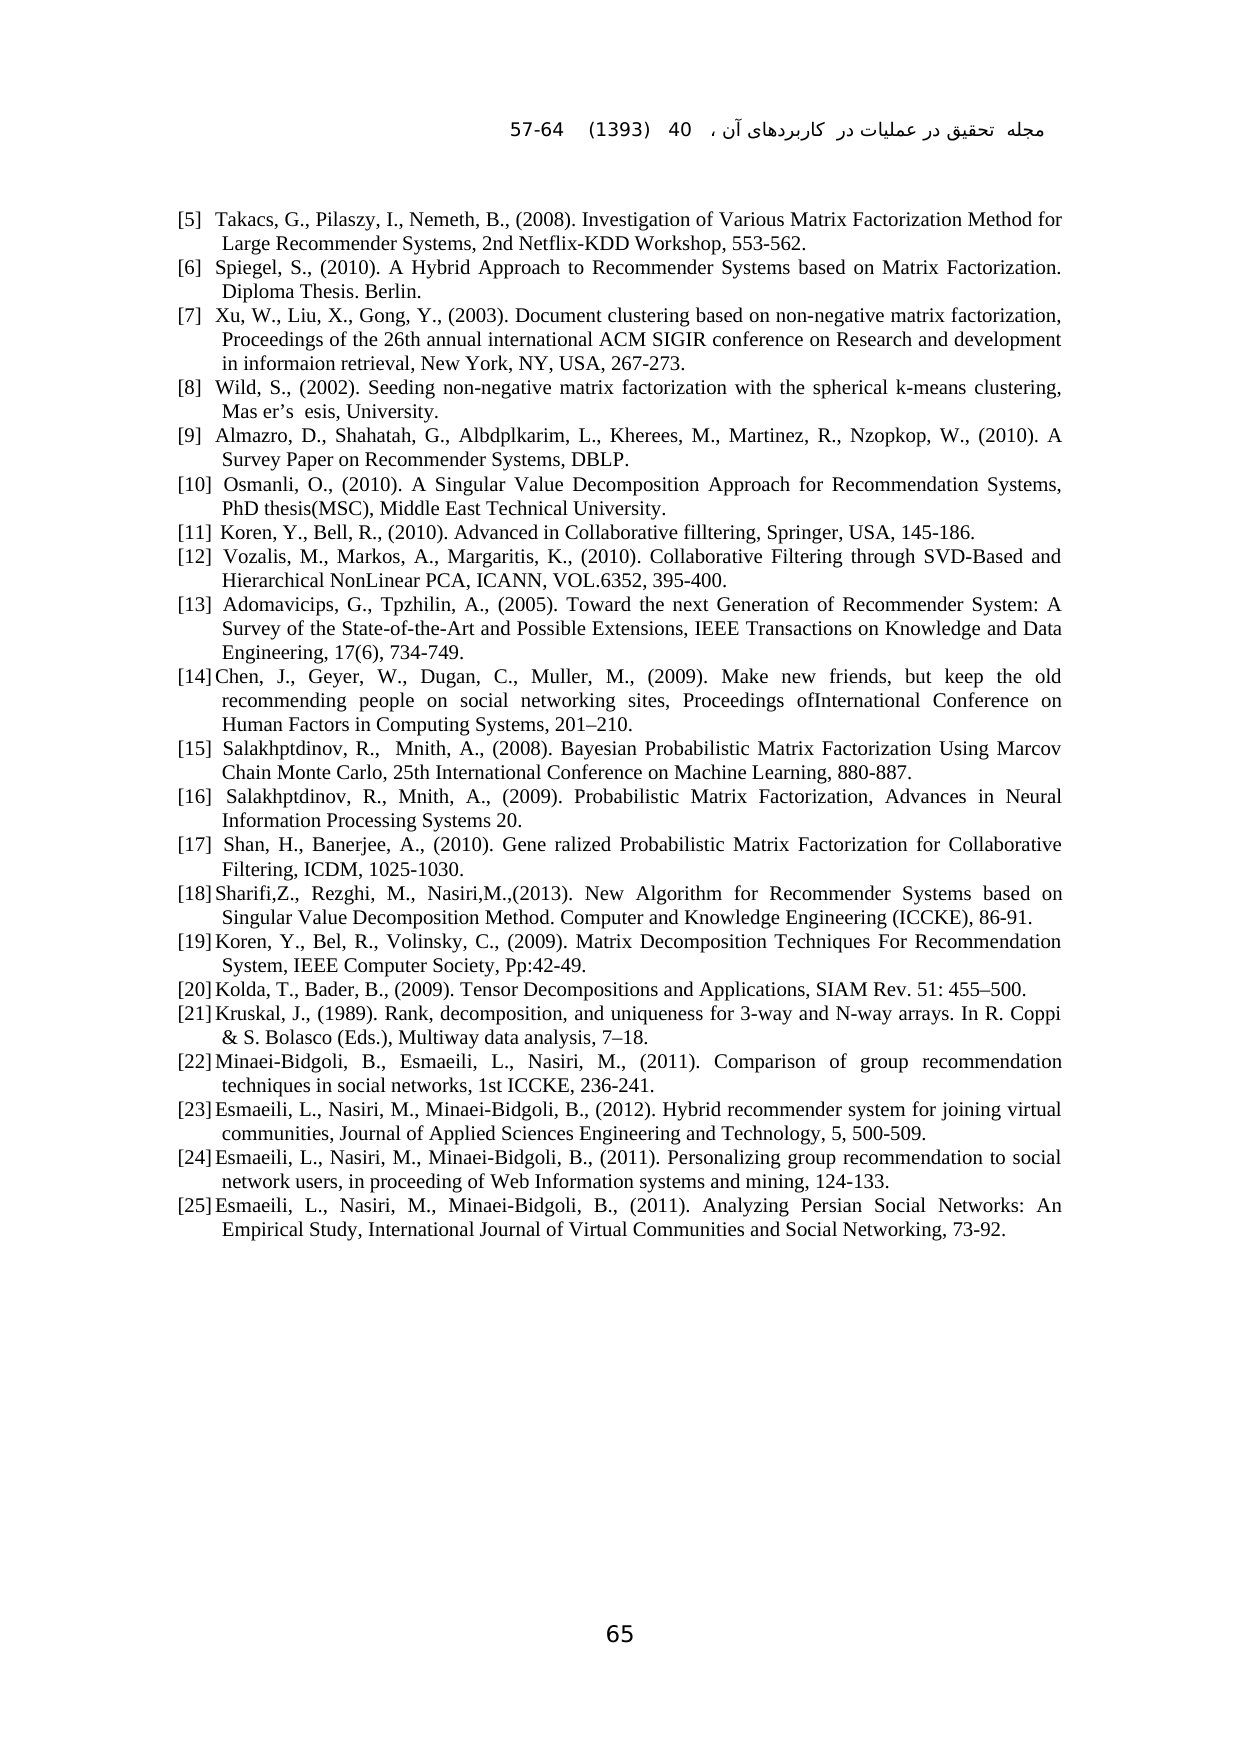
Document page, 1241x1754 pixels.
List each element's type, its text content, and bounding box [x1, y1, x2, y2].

text Koren, Y., Bel, R., Volinsky, C., (2009). Matrix Decomposition Techniques For Recommendation System, IEEE Computer Society, Pp:42-49. [177, 929, 1063, 977]
text Chen, J., Geyer, W., Dugan, C., Muller, M., (2009). Make new friends, but keep the old recommending people on social networking sites, Proceedings ofInternational Conference on Human Factors in Computing Systems, 201–210. [177, 664, 1063, 736]
text Spiegel, S., (2010). A Hybrid Approach to Recommender Systems based on Matrix Factorization. Diploma Thesis. Berlin. [177, 255, 1063, 303]
text Kruskal, J., (1989). Rank, decomposition, and uniqueness for 3-way and N-way arrays. In R. Coppi & S. Bolasco (Eds.), Multiway data analysis, 7–18. [177, 1001, 1063, 1049]
text Kolda, T., Bader, B., (2009). Tensor Decompositions and Applications, SIAM Rev. 51: 455–500. [177, 977, 1063, 1001]
text Minaei-Bidgoli, B., Esmaeili, L., Nasiri, M., (2011). Comparison of group recommendation techniques in social networks, 1st ICCKE, 236-241. [177, 1049, 1063, 1097]
text Vozalis, M., Markos, A., Margaritis, K., (2010). Collaborative Filtering through SVD-Based and Hierarchical NonLinear PCA, ICANN, VOL.6352, 395-400. [177, 544, 1063, 592]
text Takacs, G., Pilaszy, I., Nemeth, B., (2008). Investigation of Various Matrix Factorization Method for Large Recommender Systems, 2nd Netflix-KDD Workshop, 553-562. [177, 207, 1063, 255]
text Wild, S., (2002). Seeding non-negative matrix factorization with the spherical k-means clustering, Mas er’s esis, University. [177, 375, 1063, 423]
text Shan, H., Banerjee, A., (2010). Gene ralized Probabilistic Matrix Factorization for Collaborative Filtering, ICDM, 1025-1030. [177, 832, 1063, 881]
text Xu, W., Liu, X., Gong, Y., (2003). Document clustering based on non-negative matrix factorization, Proceedings of the 26th annual international ACM SIGIR conference on Research and development in informaion retrieval, New York, NY, USA, 267-273. [177, 303, 1063, 375]
text Adomavicips, G., Tpzhilin, A., (2005). Toward the next Generation of Recommender System: A Survey of the State-of-the-Art and Possible Extensions, IEEE Transactions on Knowledge and Data Engineering, 17(6), 734-749. [177, 592, 1063, 664]
text Sharifi,Z., Rezghi, M., Nasiri,M.,(2013). New Algorithm for Recommender Systems based on Singular Value Decomposition Method. Computer and Knowledge Engineering (ICCKE), 86-91. [177, 881, 1063, 929]
text Almazro, D., Shahatah, G., Albdplkarim, L., Kherees, M., Martinez, R., Nzopkop, W., (2010). A Survey Paper on Recommender Systems, DBLP. [177, 423, 1063, 471]
text Esmaeili, L., Nasiri, M., Minaei-Bidgoli, B., (2011). Analyzing Persian Social Networks: An Empirical Study, International Journal of Virtual Communities and Social Networking, 73-92. [177, 1193, 1063, 1241]
text Osmanli, O., (2010). A Singular Value Decomposition Approach for Recommendation Systems, PhD thesis(MSC), Middle East Technical University. [177, 471, 1063, 519]
text Koren, Y., Bell, R., (2010). Advanced in Collaborative filltering, Springer, USA, 145-186. [177, 519, 1063, 544]
text Esmaeili, L., Nasiri, M., Minaei-Bidgoli, B., (2011). Personalizing group recommendation to social network users, in proceeding of Web Information systems and mining, 124-133. [177, 1145, 1063, 1193]
text Salakhptdinov, R., Mnith, A., (2008). Bayesian Probabilistic Matrix Factorization Using Marcov Chain Monte Carlo, 25th International Conference on Machine Learning, 880-887. [177, 736, 1063, 784]
text Esmaeili, L., Nasiri, M., Minaei-Bidgoli, B., (2012). Hybrid recommender system for joining virtual communities, Journal of Applied Sciences Engineering and Technology, 5, 500-509. [177, 1097, 1063, 1145]
text Salakhptdinov, R., Mnith, A., (2009). Probabilistic Matrix Factorization, Advances in Neural Information Processing Systems 20. [177, 784, 1063, 832]
